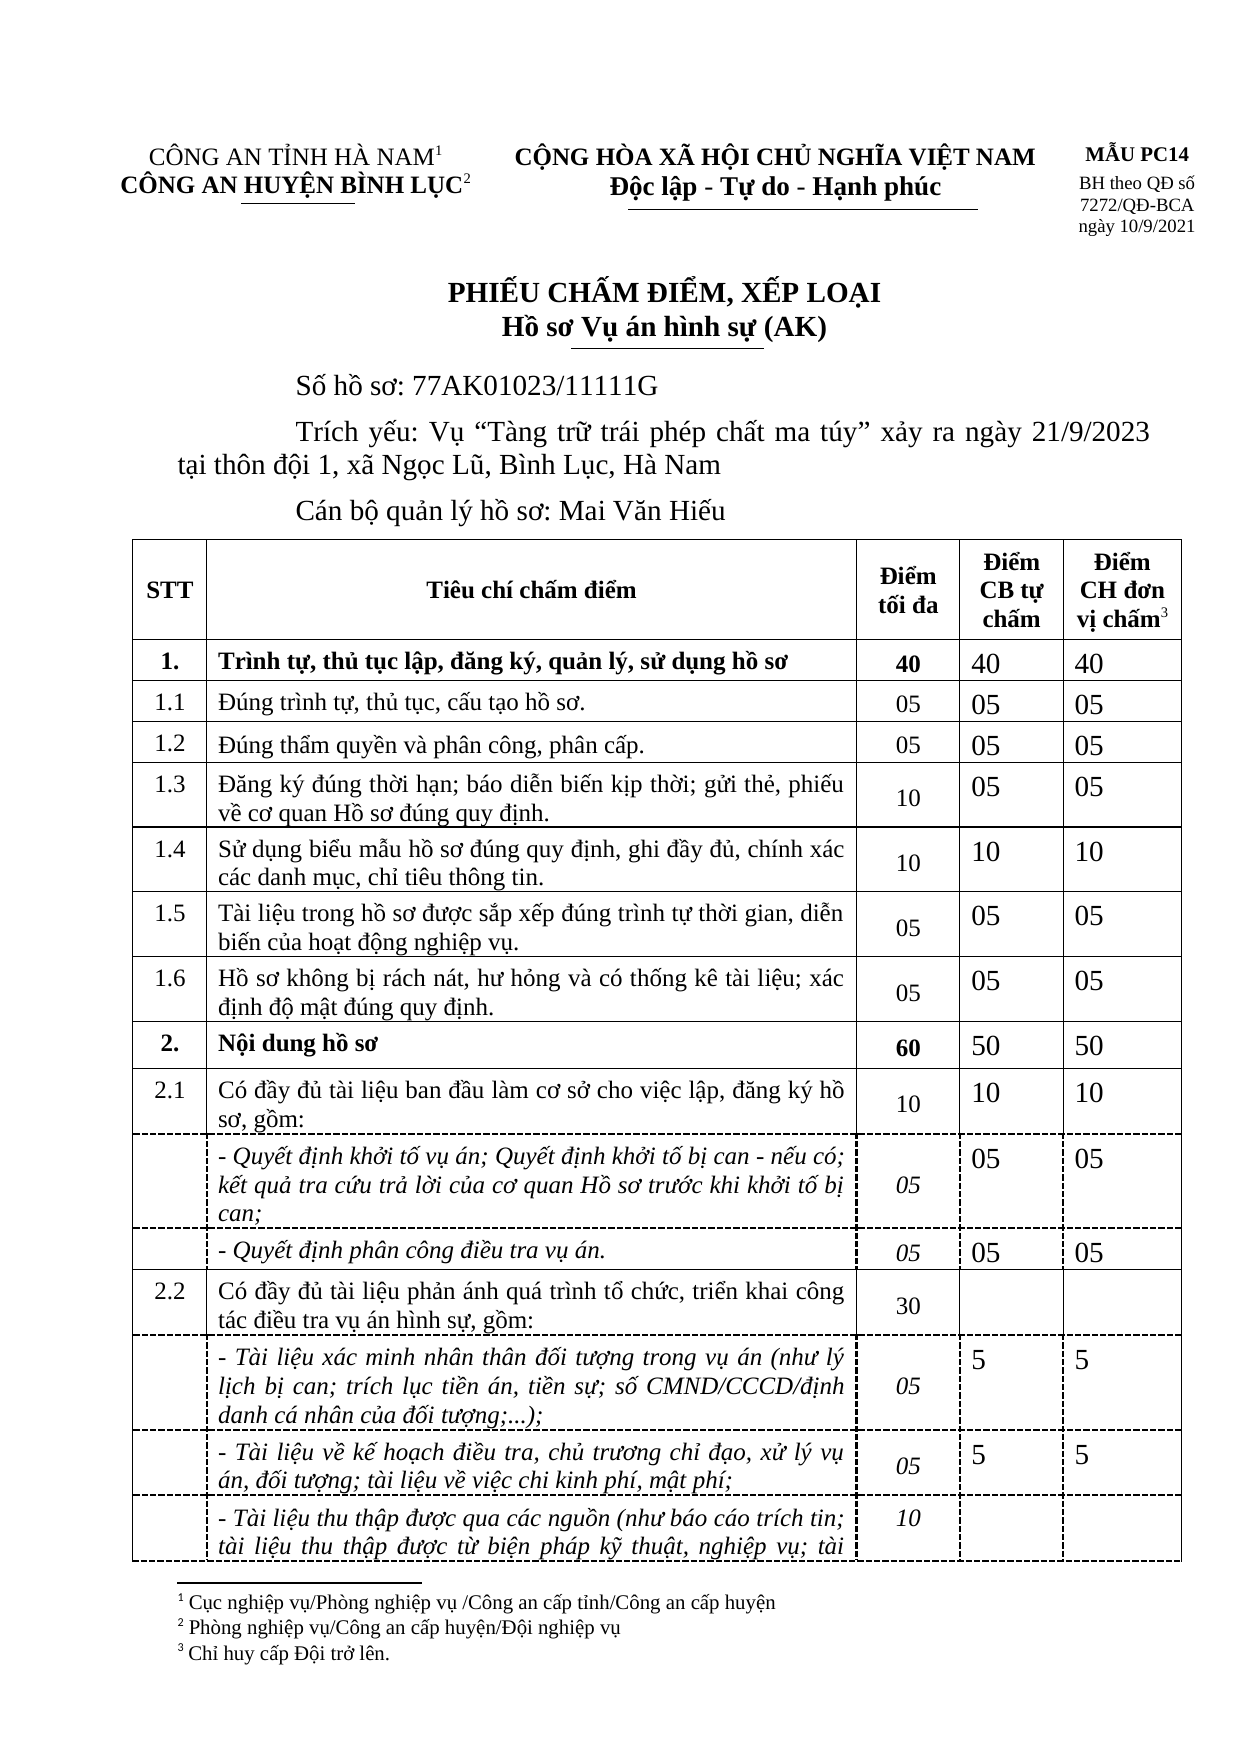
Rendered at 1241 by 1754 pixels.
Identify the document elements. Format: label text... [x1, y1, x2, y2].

text PHIẾU CHẤM ĐIỂM, XẾP LOẠI [177, 276, 1152, 309]
table_cell 05 [1064, 681, 1181, 721]
table_cell - Tài liệu về kế hoạch điều tra, chủ trương chỉ đạo, xử lý vụ án, đối tượng; tài liệu về việc chi kinh phí, mật phí; [207, 1429, 856, 1494]
table_header Điểm CH đơn vị chấm [1064, 540, 1181, 639]
table_cell 60 [857, 1022, 959, 1068]
table_cell 10 [1064, 1069, 1181, 1133]
table_cell [133, 1133, 207, 1227]
table_header Điểm CB tự chấm [960, 540, 1063, 639]
table_cell 40 [960, 640, 1063, 680]
table_cell 05 [856, 1334, 960, 1428]
table_cell 50 [960, 1022, 1063, 1068]
table_cell 05 [856, 1133, 960, 1227]
table_cell 05 [960, 892, 1063, 956]
table_cell 05 [857, 957, 959, 1021]
table_cell 10 [856, 1494, 960, 1560]
table_cell - Tài liệu xác minh nhân thân đối tượng trong vụ án (như lý lịch bị can; trích lục tiền án, tiền sự; số CMND/CCCD/định danh cá nhân của đối tượng;...); [207, 1334, 856, 1428]
table_cell Trình tự, thủ tục lập, đăng ký, quản lý, sử dụng hồ sơ [207, 640, 856, 680]
text Cán bộ quản lý hồ sơ: Mai Văn Hiếu [177, 493, 1152, 527]
table_cell 2.2 [133, 1270, 206, 1334]
table_cell Có đầy đủ tài liệu ban đầu làm cơ sở cho việc lập, đăng ký hồ sơ, gồm: [207, 1069, 856, 1133]
text Trích yếu: Vụ “Tàng trữ trái phép chất ma túy” xảy ra ngày 21/9/2023 tại thôn đội 1, xã Ngọc Lũ, Bình Lục, Hà Nam [177, 414, 1152, 481]
table_cell 05 [857, 892, 959, 956]
table_cell 2.1 [133, 1069, 206, 1133]
table_cell 05 [960, 1133, 1063, 1227]
table_cell 05 [1063, 1227, 1181, 1269]
table_cell 1.2 [133, 722, 206, 762]
table_cell 30 [857, 1270, 959, 1334]
table_cell 10 [960, 828, 1063, 891]
table_cell 1.4 [133, 828, 206, 891]
table_cell 05 [856, 1429, 960, 1494]
table_header CỘNG HÒA XÃ HỘI CHỦ NGHĨA VIỆT NAM Độc lập - Tự do - Hạnh phúc [487, 142, 1063, 263]
table_cell Đúng thẩm quyền và phân công, phân cấp. [207, 722, 856, 762]
text Số hồ sơ: 77AK01023/11111G [177, 368, 1152, 401]
table_cell 05 [856, 1227, 960, 1269]
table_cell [207, 1494, 856, 1560]
table_cell 1.1 [133, 681, 206, 721]
table_cell - Quyết định khởi tố vụ án; Quyết định khởi tố bị can - nếu có; kết quả tra cứu trả lời của cơ quan Hồ sơ trước khi khởi tố bị can; [207, 1133, 856, 1227]
table_cell 5 [1063, 1429, 1181, 1494]
table_cell [1063, 1494, 1181, 1560]
table_cell [133, 1429, 207, 1494]
table_cell Tài liệu trong hồ sơ được sắp xếp đúng trình tự thời gian, diễn biến của hoạt động nghiệp vụ. [207, 892, 856, 956]
table_cell 05 [1064, 892, 1181, 956]
table_cell 10 [960, 1069, 1063, 1133]
table_cell Đúng trình tự, thủ tục, cấu tạo hồ sơ. [207, 681, 856, 721]
table_cell 05 [960, 1227, 1063, 1269]
table_cell 1.5 [133, 892, 206, 956]
table_cell 05 [1063, 1133, 1181, 1227]
table_cell 05 [1064, 722, 1181, 762]
table_cell 1. [133, 640, 206, 680]
table_cell Đăng ký đúng thời hạn; báo diễn biến kịp thời; gửi thẻ, phiếu về cơ quan Hồ sơ đúng quy định. [207, 763, 856, 826]
table_cell [960, 1494, 1063, 1560]
table_header MẪU PC14 BH theo QĐ số 7272/QĐ-BCA ngày 10/9/2021 [1063, 142, 1211, 263]
table_cell 05 [960, 957, 1063, 1021]
table_header STT [133, 540, 206, 639]
table_header Điểm tối đa [857, 540, 959, 639]
table_cell [960, 1270, 1063, 1334]
table_cell [133, 1227, 207, 1269]
table_cell 5 [960, 1334, 1063, 1428]
table_cell 40 [1064, 640, 1181, 680]
table_header CÔNG AN TỈNH HÀ NAM CÔNG AN HUYỆN BÌNH LỤC [103, 142, 487, 263]
table_cell 10 [1064, 828, 1181, 891]
table_cell Hồ sơ không bị rách nát, hư hỏng và có thống kê tài liệu; xác định độ mật đúng quy định. [207, 957, 856, 1021]
table_cell Nội dung hồ sơ [207, 1022, 856, 1068]
table_cell 40 [857, 640, 959, 680]
table_cell 1.3 [133, 763, 206, 826]
table_cell [133, 1494, 207, 1560]
table_cell 05 [960, 722, 1063, 762]
table_cell 1.6 [133, 957, 206, 1021]
table_cell 5 [960, 1429, 1063, 1494]
table_cell 50 [1064, 1022, 1181, 1068]
table_header Tiêu chí chấm điểm [207, 540, 856, 639]
table_cell - Quyết định phân công điều tra vụ án. [207, 1227, 856, 1269]
text Hồ sơ Vụ án hình sự (AK) [177, 309, 1152, 343]
table_cell 2. [133, 1022, 206, 1068]
table_cell 10 [857, 1069, 959, 1133]
table_cell 05 [857, 681, 959, 721]
table_cell 05 [960, 763, 1063, 826]
table_cell 05 [960, 681, 1063, 721]
table_cell [133, 1334, 207, 1428]
table_cell Sử dụng biểu mẫu hồ sơ đúng quy định, ghi đầy đủ, chính xác các danh mục, chỉ tiêu thông tin. [207, 828, 856, 891]
table_cell 05 [857, 722, 959, 762]
table_cell 10 [857, 763, 959, 826]
table_cell 05 [1064, 763, 1181, 826]
table_cell Có đầy đủ tài liệu phản ánh quá trình tổ chức, triển khai công tác điều tra vụ án hình sự, gồm: [207, 1270, 856, 1334]
table_cell [1064, 1270, 1181, 1334]
table_cell 05 [1064, 957, 1181, 1021]
table_cell 5 [1063, 1334, 1181, 1428]
table_cell 10 [857, 828, 959, 891]
